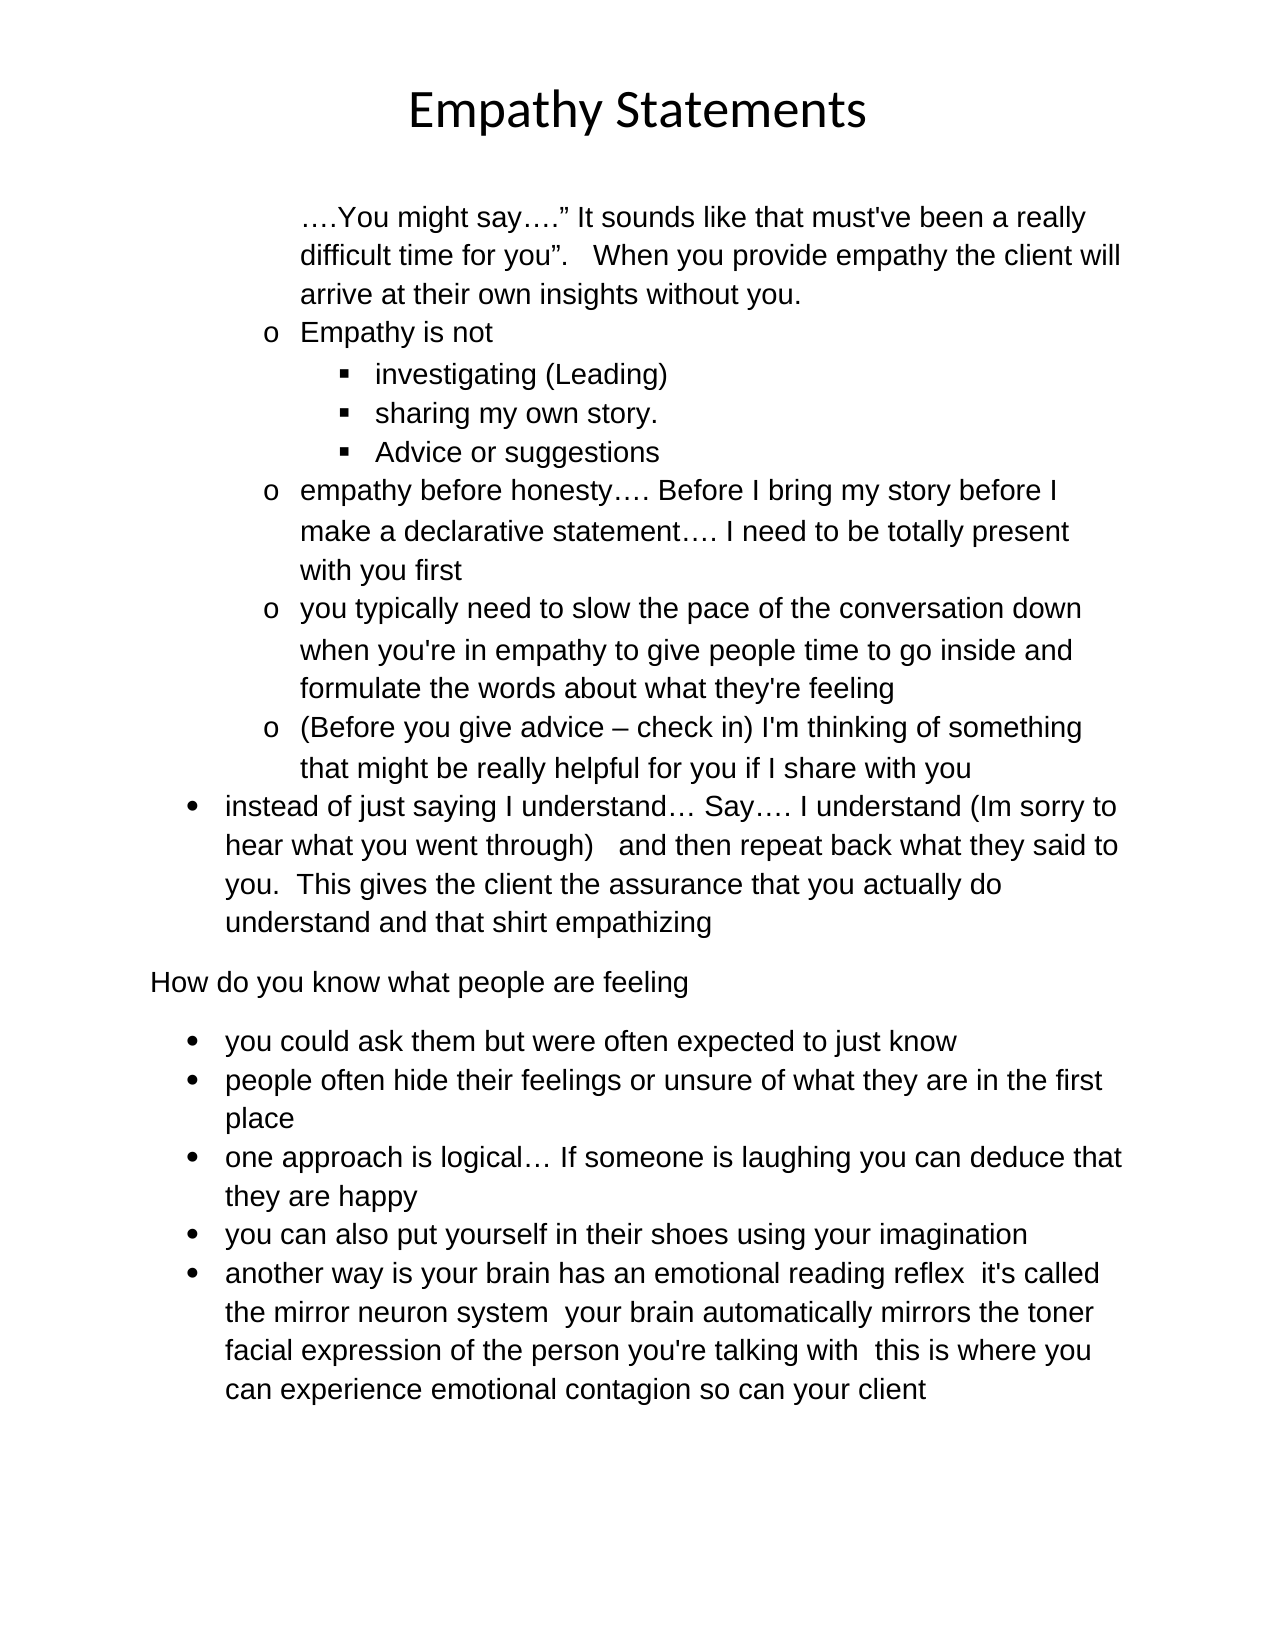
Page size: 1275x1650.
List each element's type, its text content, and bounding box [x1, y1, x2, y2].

list instead of just saying I understand… Say…. I understand (Im sorry to hear what you went through) and then repeat back what they said to you. This gives the client the assurance that you actually do understand and that shirt empathizing [187, 789, 1125, 939]
list one approach is logical… If someone is laughing you can deduce that they are happy [187, 1140, 1125, 1212]
list (Before you give advice – check in) I'm thinking of something that might be really helpful for you if I share with you [262, 710, 1125, 784]
list people often hide their feelings or unsure of what they are in the first place [187, 1063, 1125, 1135]
list you can also put yourself in their shoes using your imagination [187, 1217, 1125, 1251]
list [262, 200, 1125, 311]
text How do you know what people are feeling [150, 965, 1125, 998]
list you could ask them but were often expected to just know [187, 1024, 1125, 1058]
list another way is your brain has an emotional reading reflex it's called the mirror neuron system your brain automatically mirrors the toner facial expression of the person you're talking with this is where you can experience emotional contagion so can your client [187, 1256, 1125, 1406]
list you typically need to slow the pace of the conversation down when you're in empathy to give people time to go inside and formulate the words about what they're feeling [262, 592, 1125, 705]
list Empathy is not [262, 316, 1125, 352]
list investigating (Leading) [337, 357, 1125, 391]
list Advice or suggestions [337, 434, 1125, 468]
list sharing my own story. [337, 396, 1125, 429]
list empathy before honesty…. Before I bring my story before I make a declarative statement…. I need to be totally present with you first [262, 473, 1125, 587]
